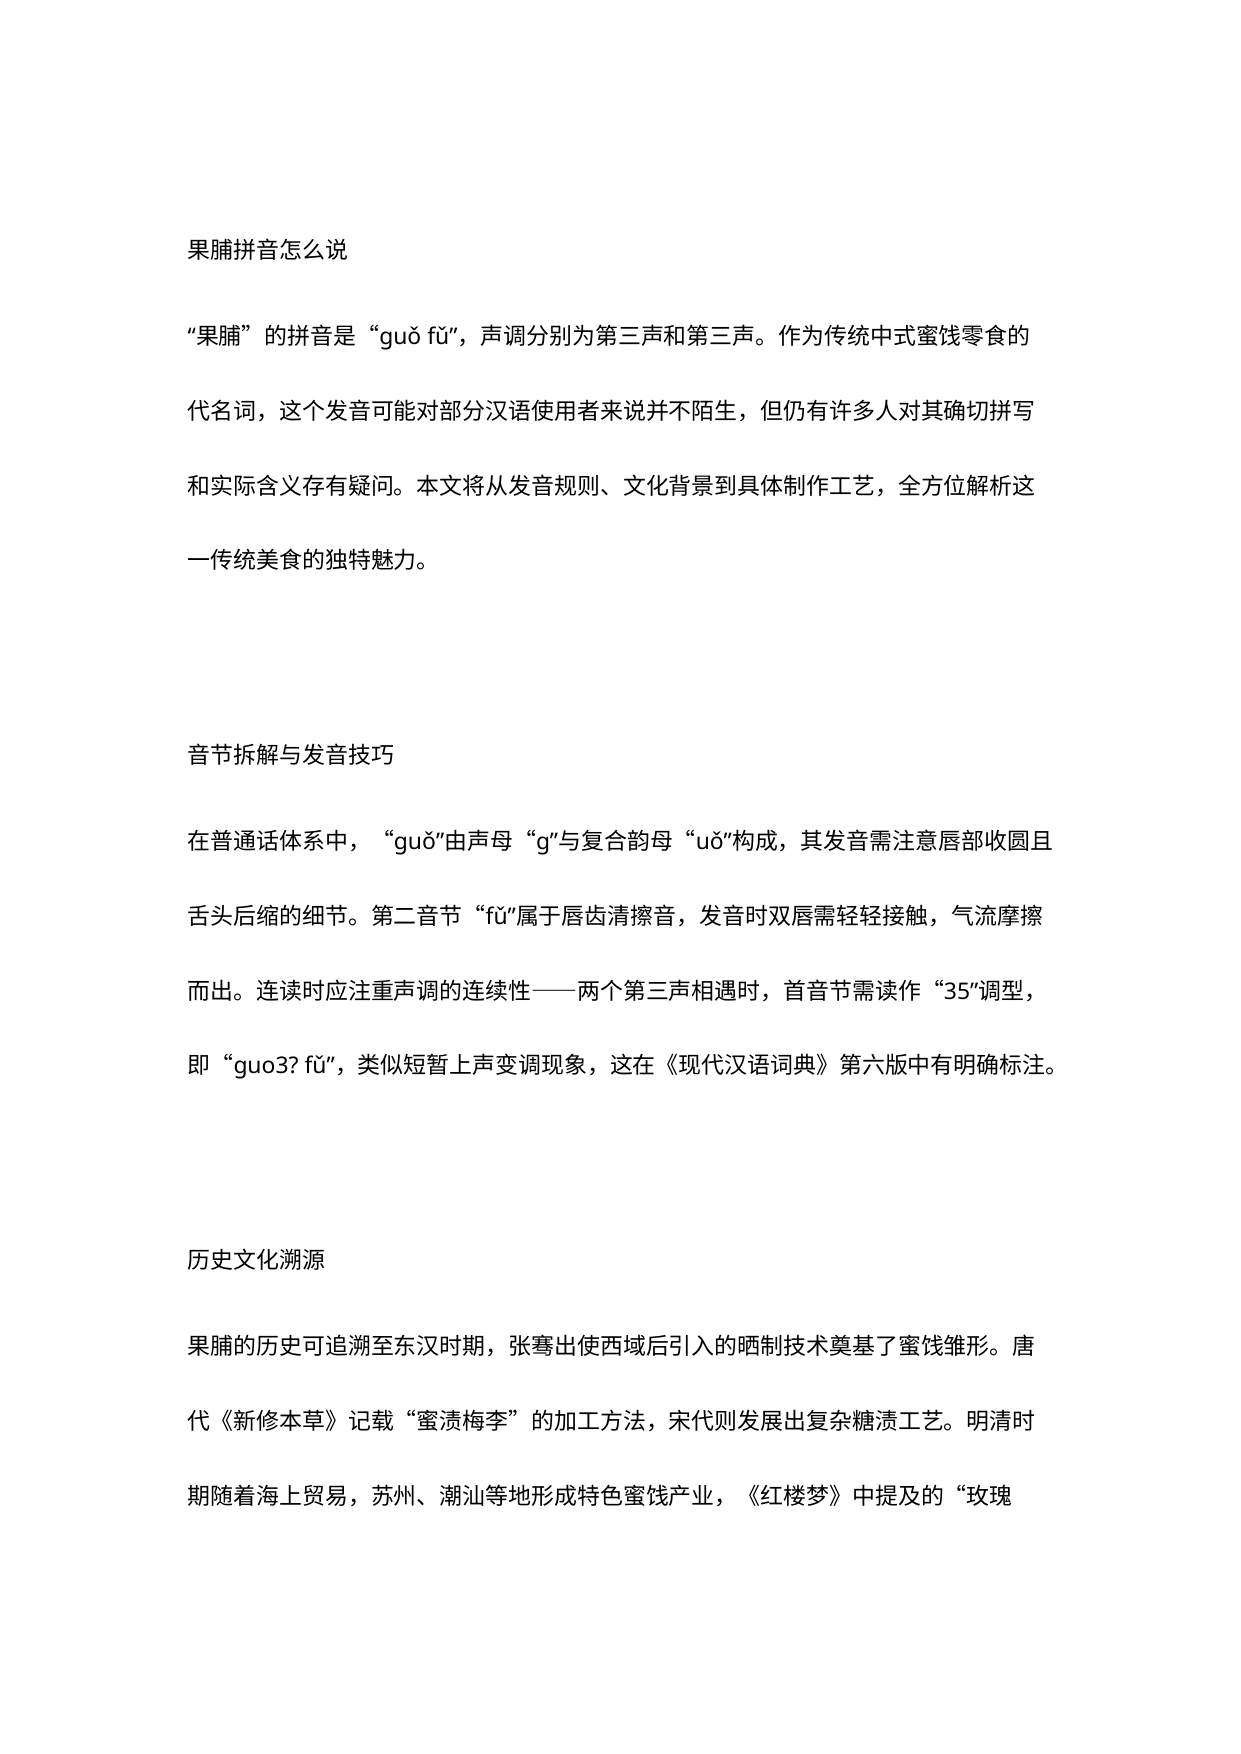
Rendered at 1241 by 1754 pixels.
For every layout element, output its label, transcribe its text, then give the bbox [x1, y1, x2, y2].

text 果脯拼音怎么说 [187, 216, 1053, 281]
text 音节拆解与发音技巧 [187, 721, 1053, 786]
text “果脯”的拼音是“guǒ fǔ”，声调分别为第三声和第三声。作为传统中式蜜饯零食的代名词，这个发音可能对部分汉语使用者来说并不陌生，但仍有许多人对其确切拼写和实际含义存有疑问。本文将从发音规则、文化背景到具体制作工艺，全方位解析这一传统美食的独特魅力。 [187, 302, 1053, 591]
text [187, 1312, 1053, 1527]
text 历史文化溯源 [187, 1226, 1053, 1291]
text 在普通话体系中，“guǒ”由声母“g”与复合韵母“uǒ”构成，其发音需注意唇部收圆且舌头后缩的细节。第二音节“fǔ”属于唇齿清擦音，发音时双唇需轻轻接触，气流摩擦而出。连读时应注重声调的连续性——两个第三声相遇时，首音节需读作“35”调型，即“ɡuo3? fǔ”，类似短暂上声变调现象，这在《现代汉语词典》第六版中有明确标注。 [187, 807, 1053, 1096]
